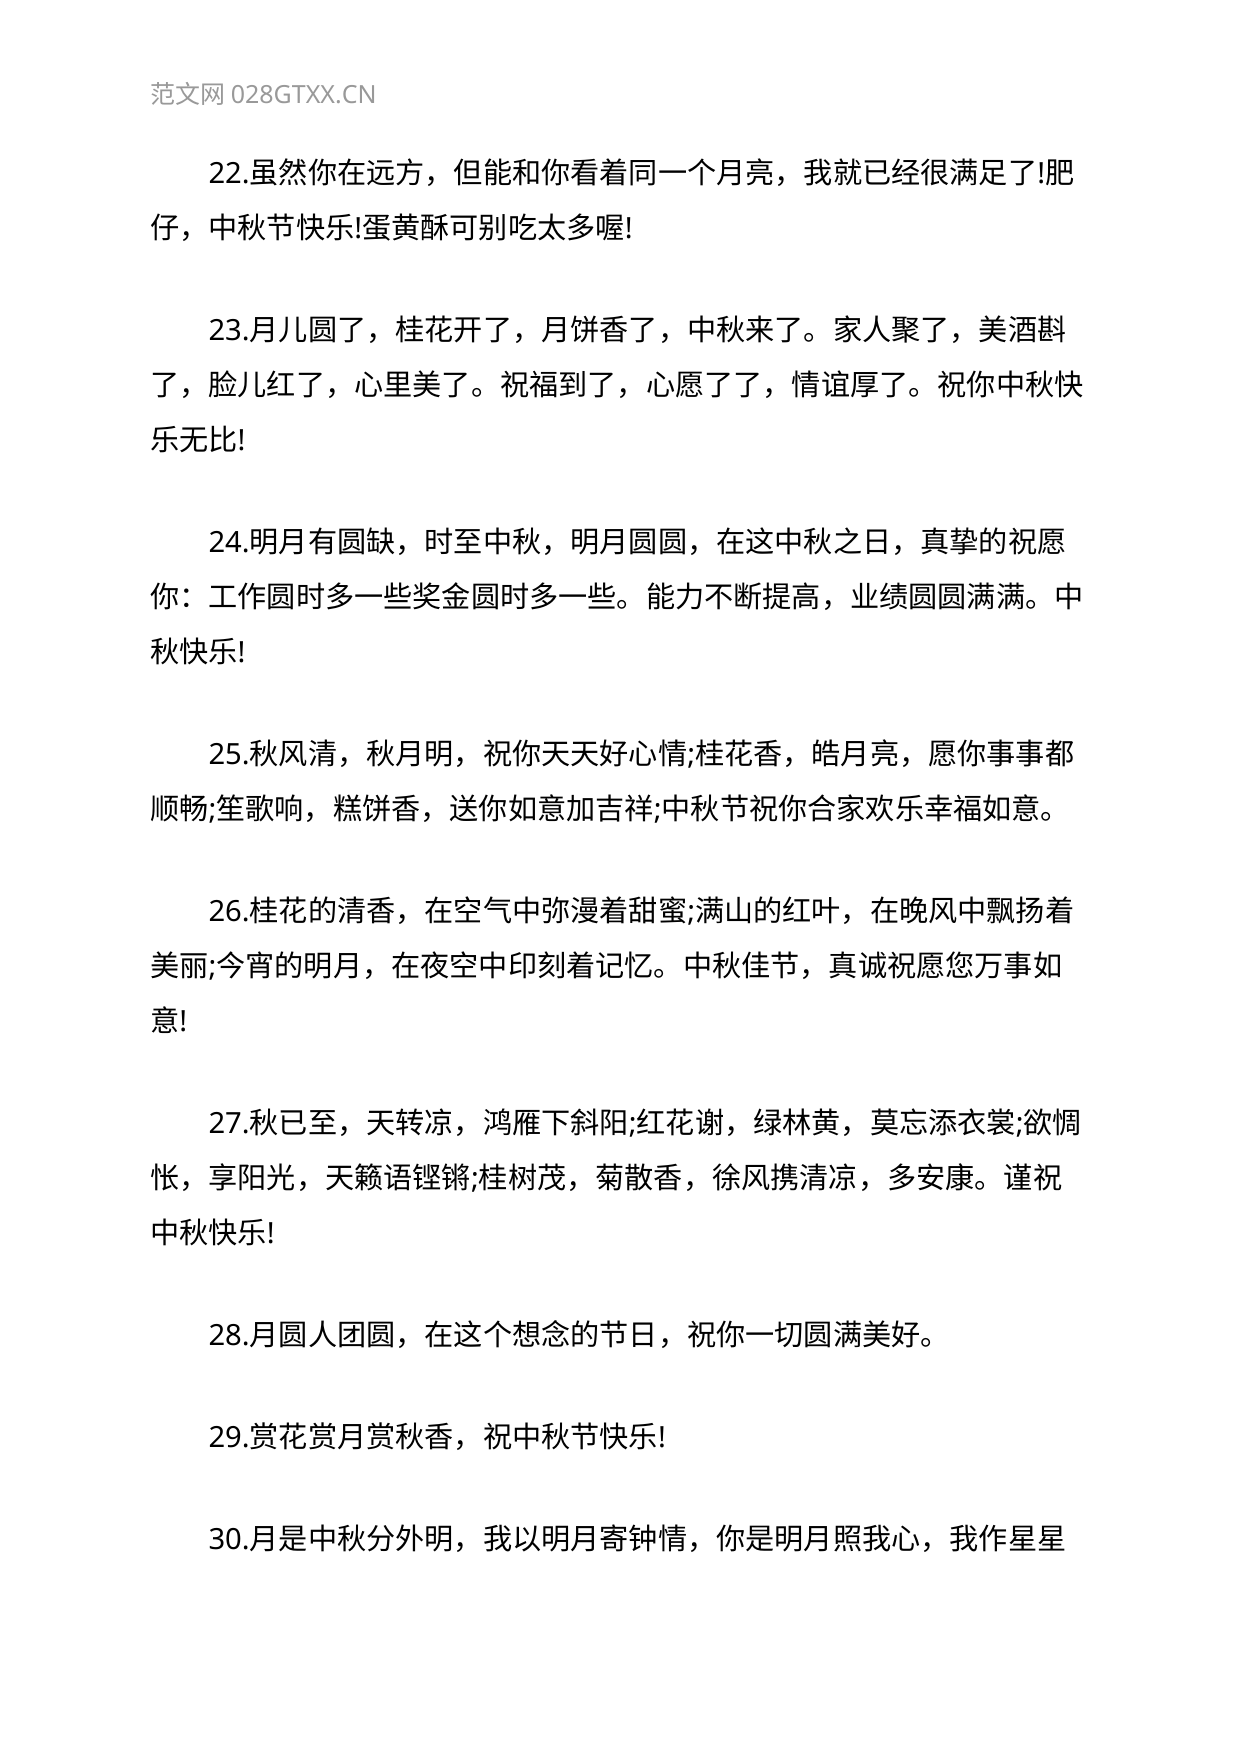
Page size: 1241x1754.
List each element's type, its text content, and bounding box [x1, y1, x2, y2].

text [150, 1516, 1090, 1558]
text 24.明月有圆缺，时至中秋，明月圆圆，在这中秋之日，真挚的祝愿你：工作圆时多一些奖金圆时多一些。能力不断提高，业绩圆圆满满。中秋快乐! [150, 519, 1090, 671]
text 26.桂花的清香，在空气中弥漫着甜蜜;满山的红叶，在晚风中飘扬着美丽;今宵的明月，在夜空中印刻着记忆。中秋佳节，真诚祝愿您万事如意! [150, 888, 1090, 1040]
text 29.赏花赏月赏秋香，祝中秋节快乐! [150, 1414, 1090, 1456]
text 27.秋已至，天转凉，鸿雁下斜阳;红花谢，绿林黄，莫忘添衣裳;欲惆怅，享阳光，天籁语铿锵;桂树茂，菊散香，徐风携清凉，多安康。谨祝中秋快乐! [150, 1100, 1090, 1252]
text 23.月儿圆了，桂花开了，月饼香了，中秋来了。家人聚了，美酒斟了，脸儿红了，心里美了。祝福到了，心愿了了，情谊厚了。祝你中秋快乐无比! [150, 307, 1090, 459]
text 28.月圆人团圆，在这个想念的节日，祝你一切圆满美好。 [150, 1312, 1090, 1354]
text 22.虽然你在远方，但能和你看着同一个月亮，我就已经很满足了!肥仔，中秋节快乐!蛋黄酥可别吃太多喔! [150, 150, 1090, 247]
text 25.秋风清，秋月明，祝你天天好心情;桂花香，皓月亮，愿你事事都顺畅;笙歌响，糕饼香，送你如意加吉祥;中秋节祝你合家欢乐幸福如意。 [150, 731, 1090, 828]
